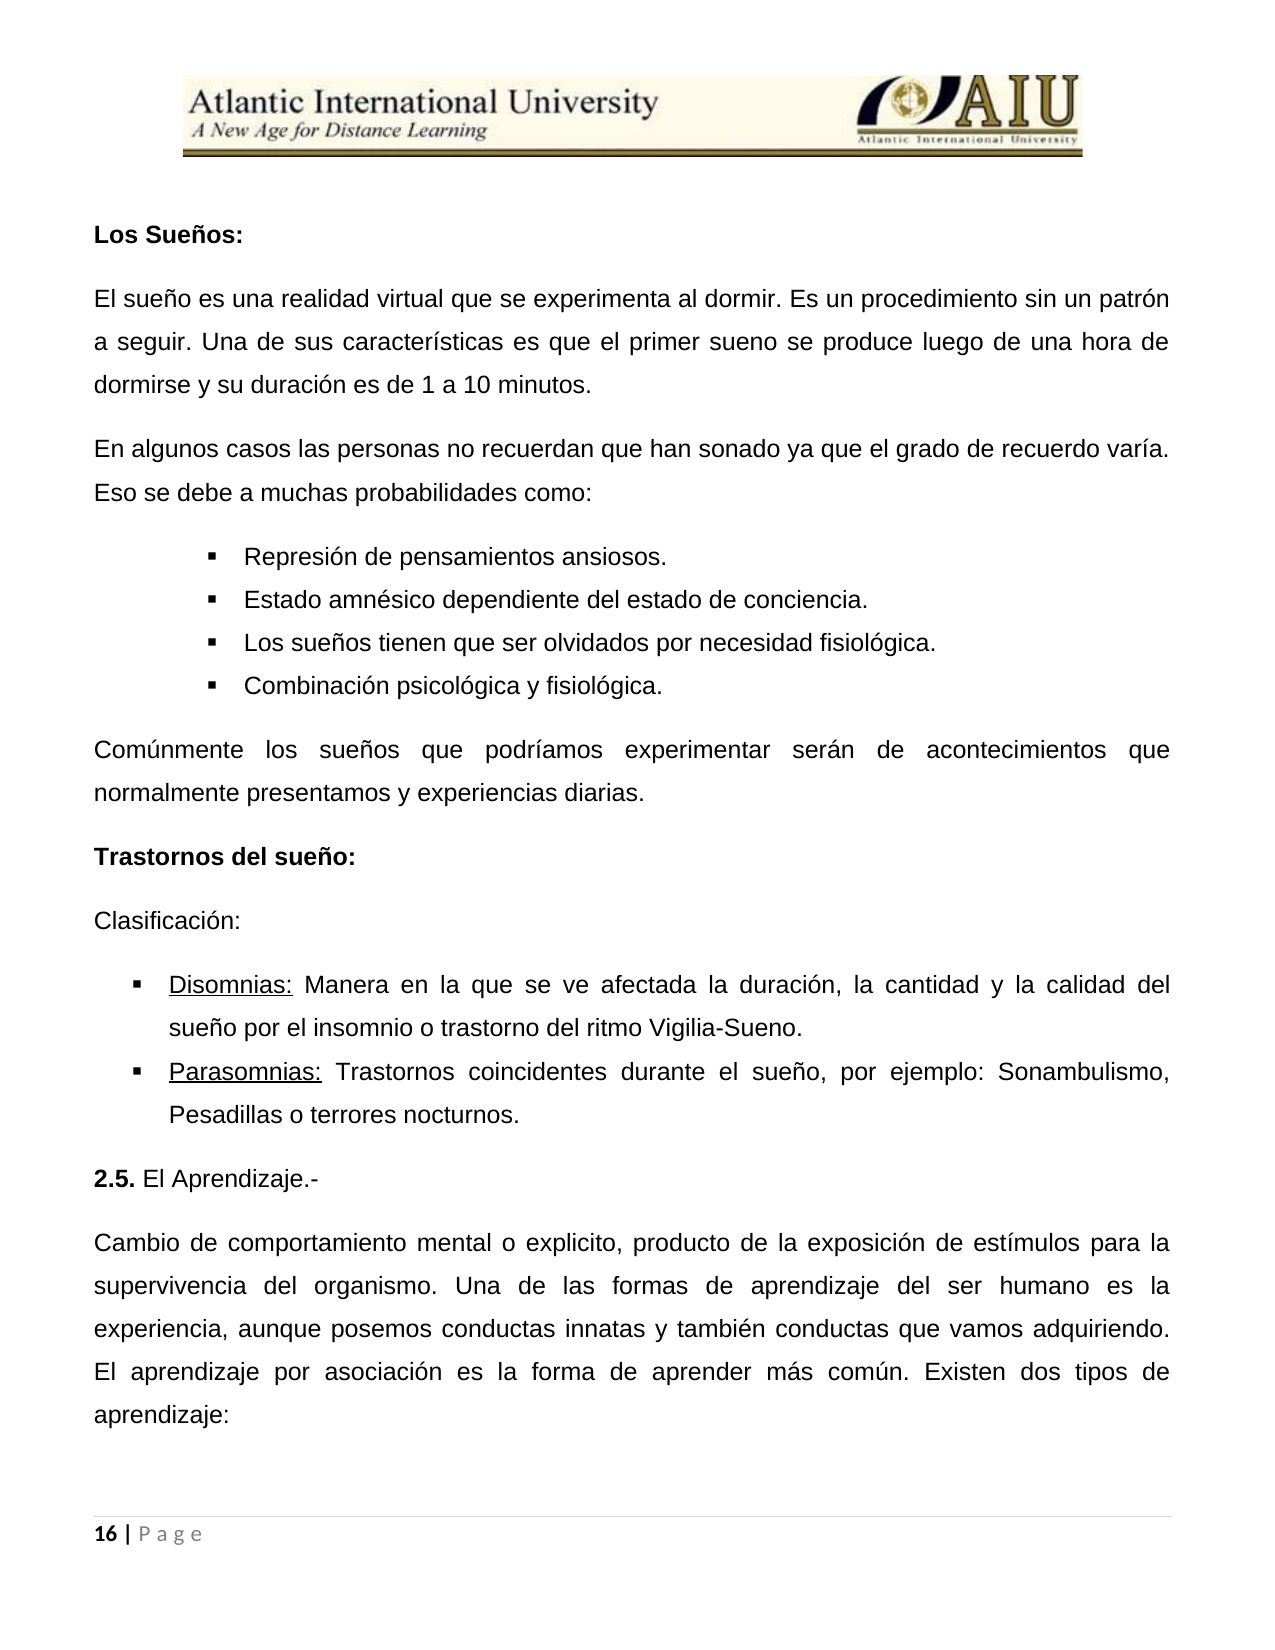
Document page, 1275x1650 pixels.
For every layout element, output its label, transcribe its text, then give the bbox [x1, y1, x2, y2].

picture [182, 75, 1083, 157]
list Los sueños tienen que ser olvidados por necesidad fisiológica. [206, 628, 1172, 657]
list Combinación psicológica y fisiológica. [206, 671, 1172, 700]
text Comúnmente los sueños que podríamos experimentar serán de acontecimientos que normalmente presentamos y experiencias diarias. [94, 735, 1172, 807]
list Parasomnias: Trastornos coincidentes durante el sueño, por ejemplo: Sonambulismo, Pesadillas o terrores nocturnos. [131, 1057, 1172, 1128]
text Clasificación: [94, 906, 1172, 935]
text 2.5. El Aprendizaje.- [94, 1164, 1172, 1192]
text El sueño es una realidad virtual que se experimenta al dormir. Es un procedimiento sin un patrón a seguir. Una de sus características es que el primer sueno se produce luego de una hora de dormirse y su duración es de 1 a 10 minutos. [94, 284, 1172, 399]
list Disomnias: Manera en la que se ve afectada la duración, la cantidad y la calidad del sueño por el insomnio o trastorno del ritmo Vigilia-Sueno. [131, 970, 1172, 1042]
text Trastornos del sueño: [94, 842, 1172, 871]
text En algunos casos las personas no recuerdan que han sonado ya que el grado de recuerdo varía. Eso se debe a muchas probabilidades como: [94, 434, 1172, 506]
list Represión de pensamientos ansiosos. [206, 541, 1172, 570]
list Estado amnésico dependiente del estado de conciencia. [206, 585, 1172, 613]
text Cambio de comportamiento mental o explicito, producto de la exposición de estímulos para la supervivencia del organismo. Una de las formas de aprendizaje del ser humano es la experiencia, aunque posemos conductas innatas y también conductas que vamos adquiriendo. El aprendizaje por asociación es la forma de aprender más común. Existen dos tipos de aprendizaje: [94, 1228, 1172, 1429]
text Los Sueños: [94, 220, 1172, 249]
